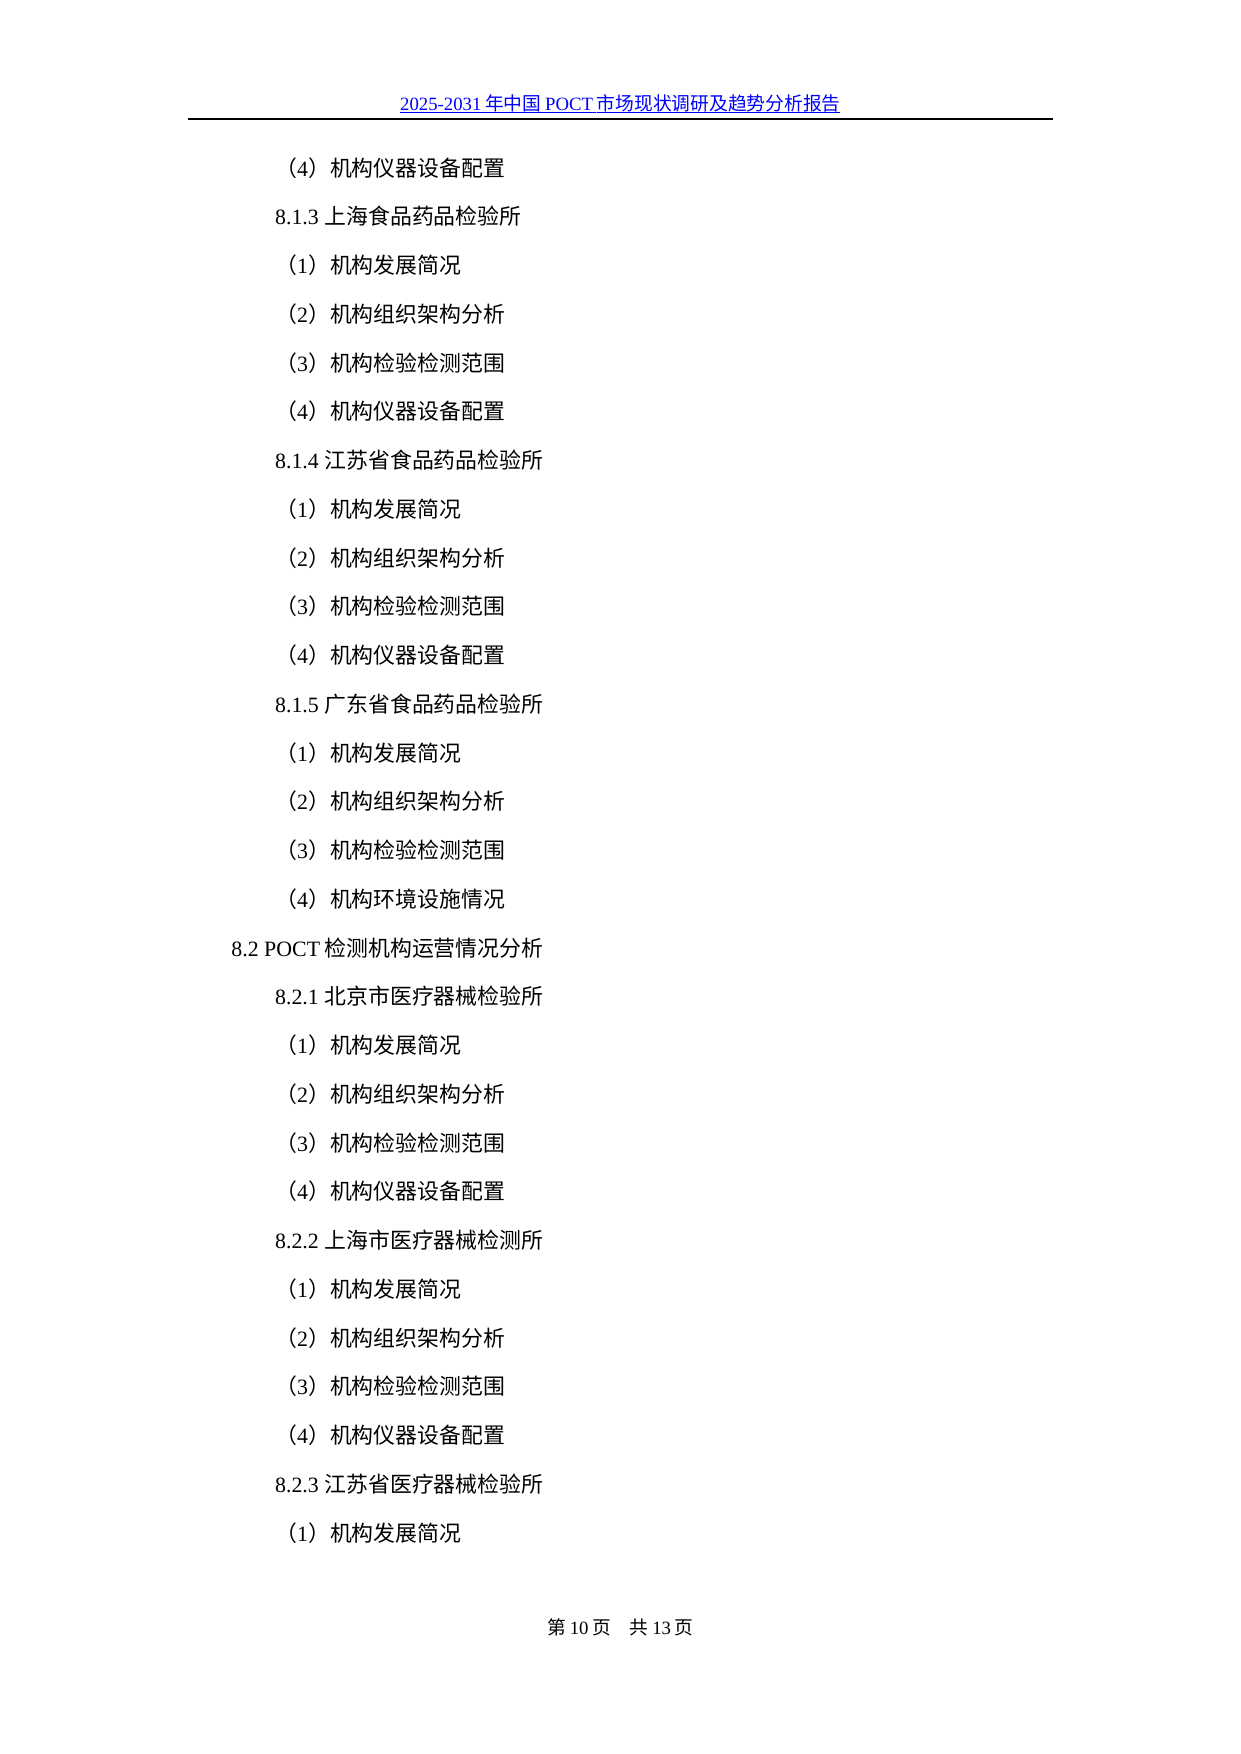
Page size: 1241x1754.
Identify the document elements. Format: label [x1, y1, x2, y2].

text [187, 150, 1053, 1548]
